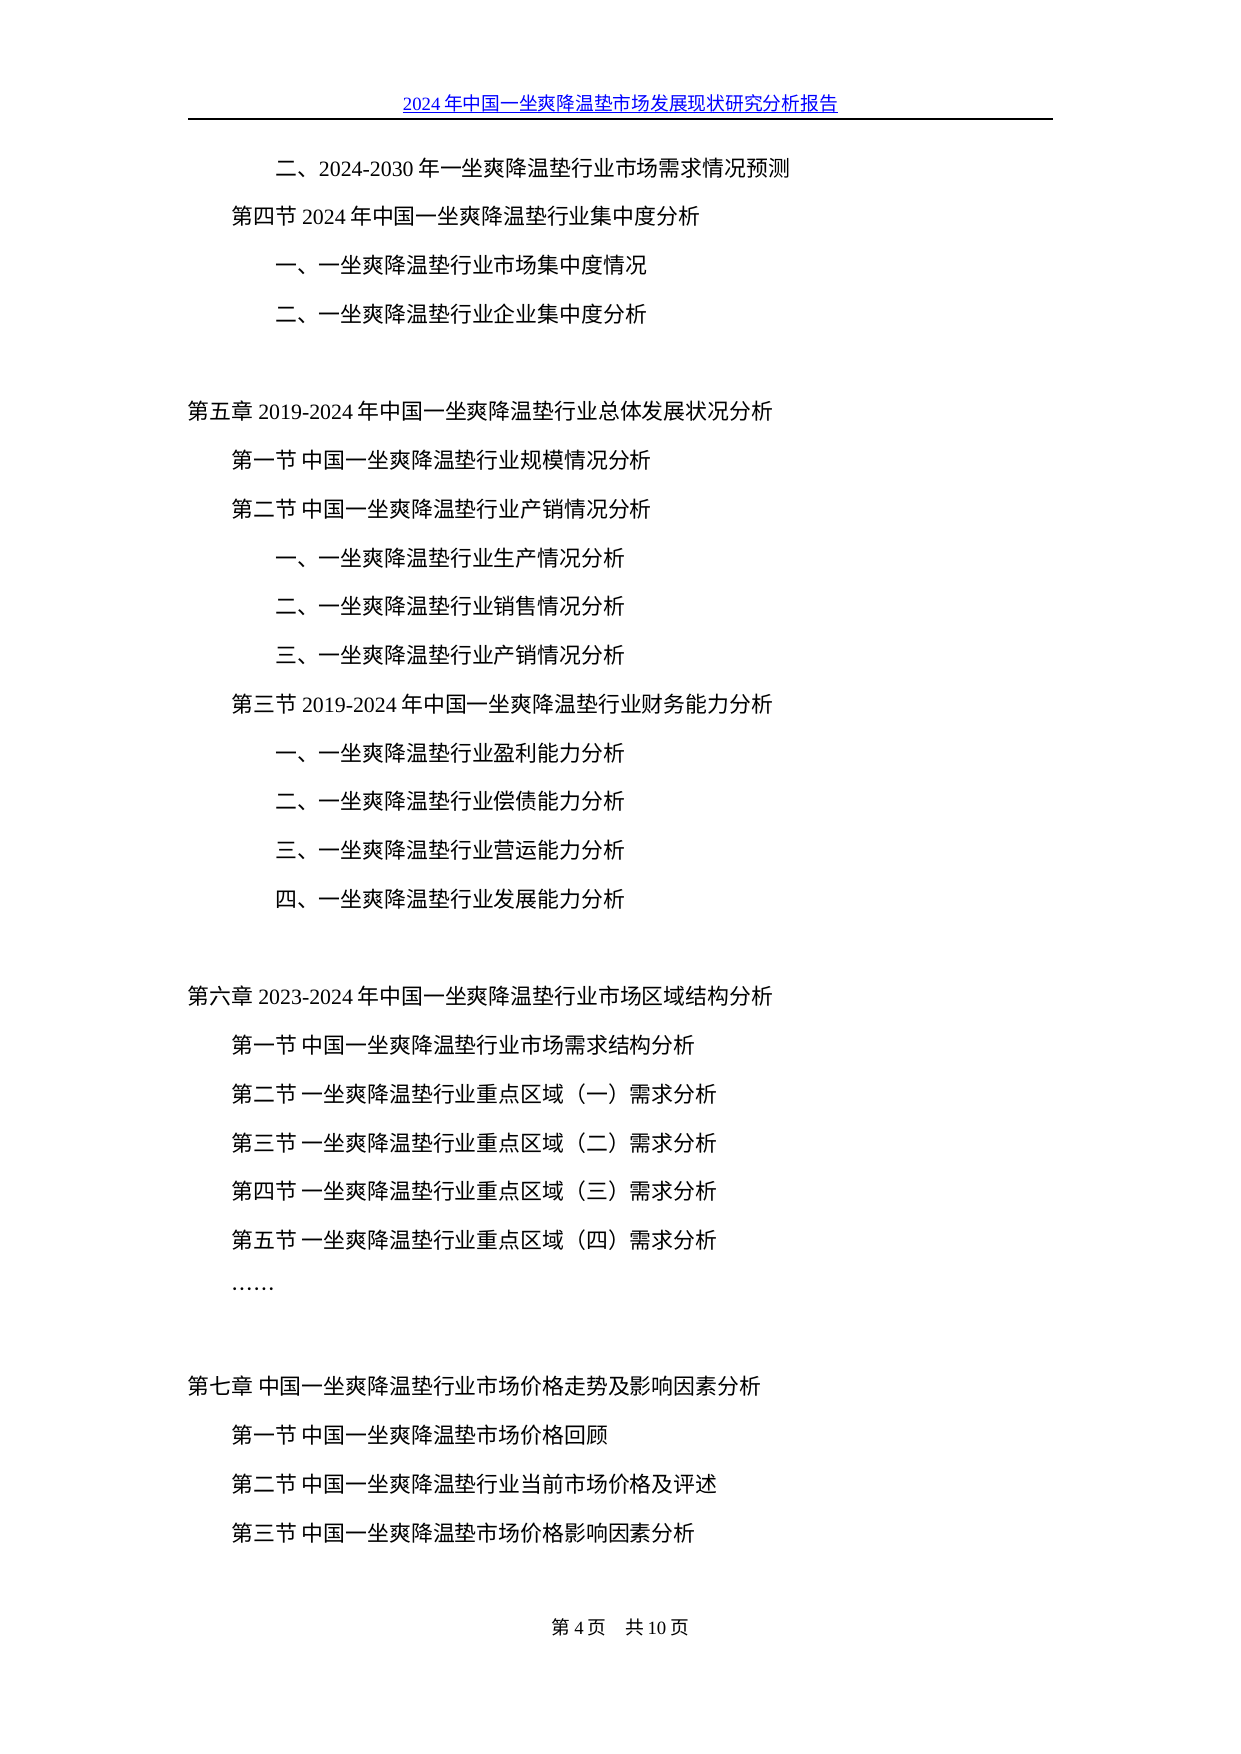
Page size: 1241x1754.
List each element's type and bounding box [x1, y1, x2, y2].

text [187, 150, 1053, 1548]
